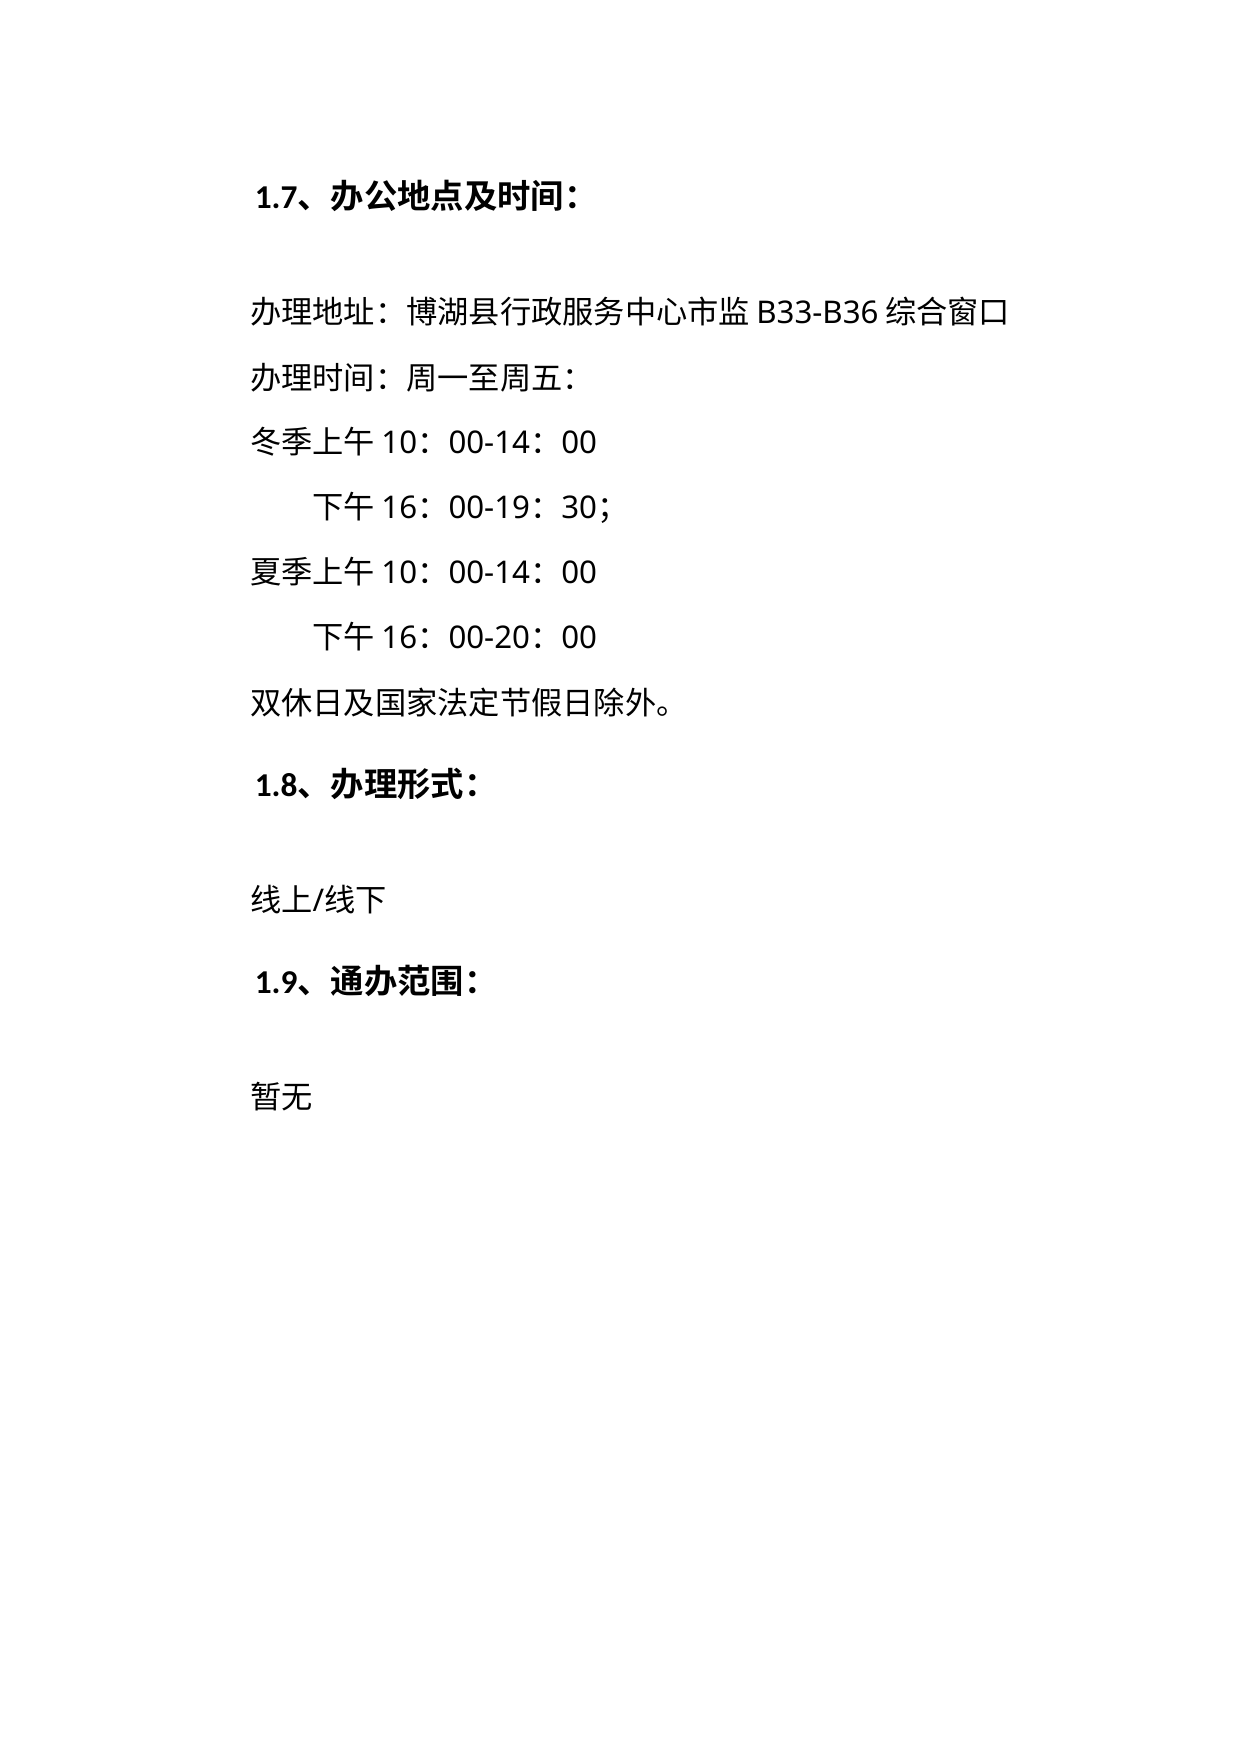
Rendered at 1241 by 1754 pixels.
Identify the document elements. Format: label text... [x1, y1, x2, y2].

text 办理时间：周一至周五： [187, 343, 1053, 408]
text 1.8、办理形式： [187, 749, 1053, 814]
text 下午16：00-20：00 [187, 603, 1053, 668]
text 1.9、通办范围： [187, 946, 1053, 1011]
text 暂无 [187, 1062, 1053, 1127]
text 冬季上午10：00-14：00 [187, 408, 1053, 473]
text 办理地址：博湖县行政服务中心市监B33-B36综合窗口 [187, 278, 1053, 343]
text 下午16：00-19：30； [187, 473, 1053, 538]
text 双休日及国家法定节假日除外。 [187, 668, 1053, 733]
text 1.7、办公地点及时间： [187, 162, 1053, 227]
text 线上/线下 [187, 865, 1053, 930]
text 夏季上午10：00-14：00 [187, 538, 1053, 603]
